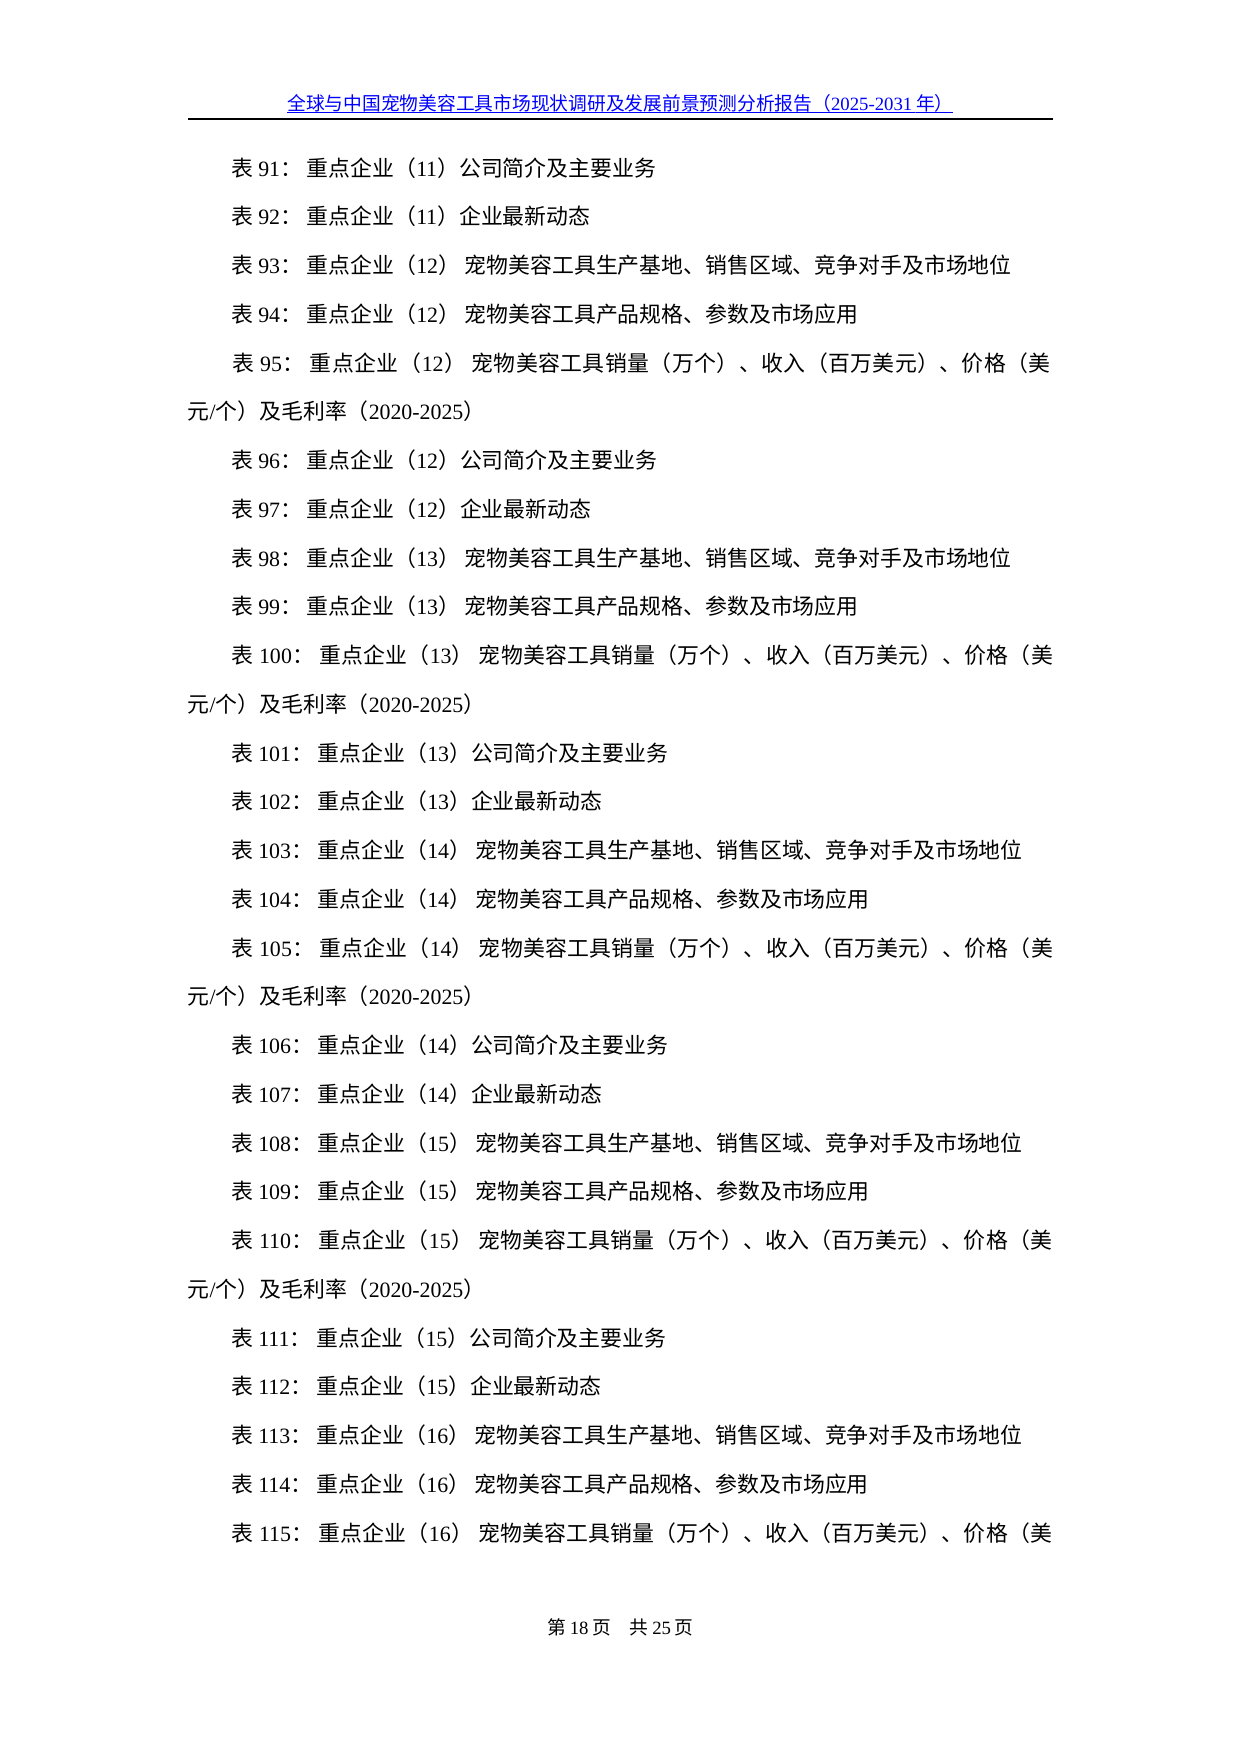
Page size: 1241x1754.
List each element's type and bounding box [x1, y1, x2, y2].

text [187, 150, 1053, 1548]
